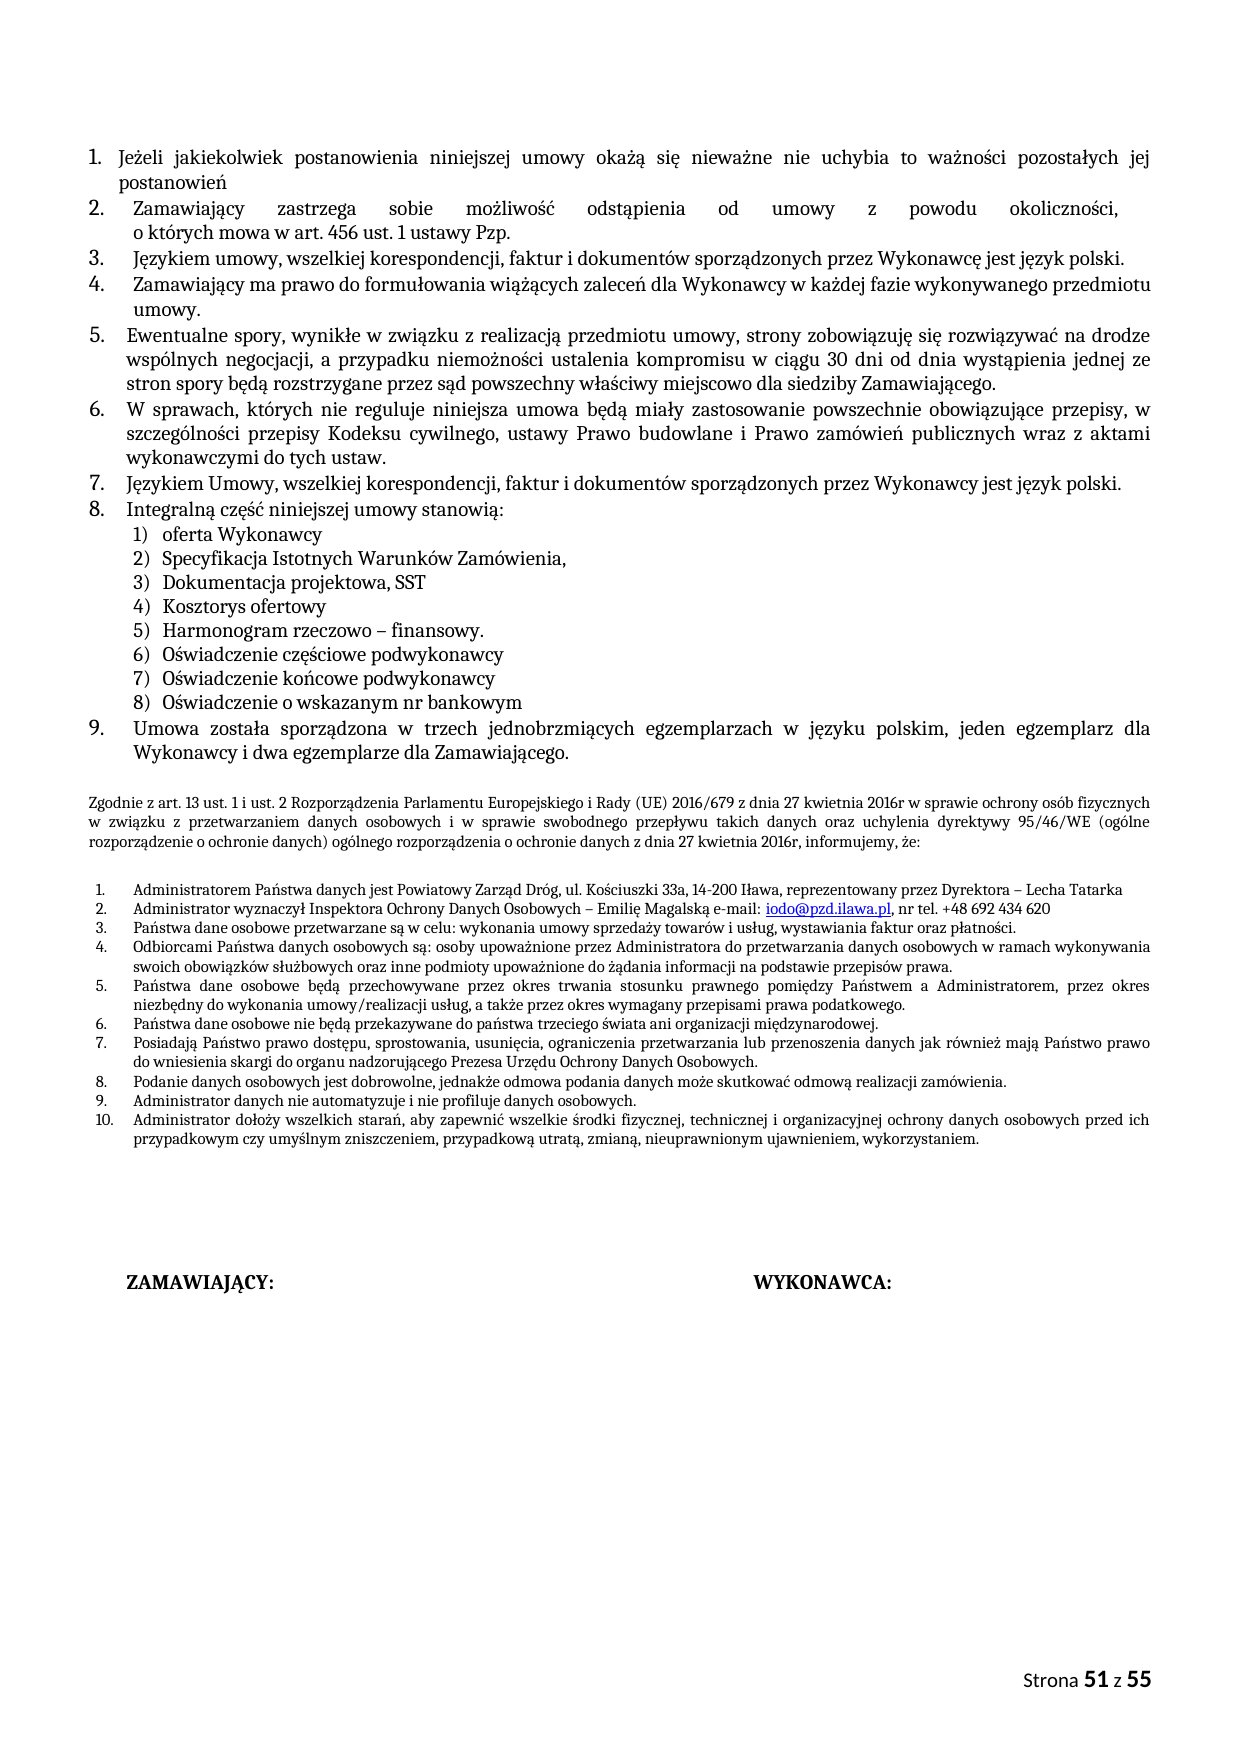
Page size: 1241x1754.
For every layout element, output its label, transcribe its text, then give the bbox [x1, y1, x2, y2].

list Oświadczenie końcowe podwykonawcy [133, 666, 1152, 690]
list Posiadają Państwo prawo dostępu, sprostowania, usunięcia, ograniczenia przetwarzania lub przenoszenia danych jak również mają Państwo prawo do wniesienia skargi do organu nadzorującego Prezesa Urzędu Ochrony Danych Osobowych. [96, 1034, 1152, 1072]
list Zamawiający ma prawo do formułowania wiążących zaleceń dla Wykonawcy w każdej fazie wykonywanego przedmiotu umowy. [89, 271, 1152, 321]
list Językiem Umowy, wszelkiej korespondencji, faktur i dokumentów sporządzonych przez Wykonawcy jest język polski. [89, 470, 1152, 496]
list Integralną część niniejszej umowy stanowią: [89, 496, 1152, 523]
list Językiem umowy, wszelkiej korespondencji, faktur i dokumentów sporządzonych przez Wykonawcę jest język polski. [89, 245, 1152, 271]
list Kosztorys ofertowy [133, 594, 1152, 618]
list Administrator wyznaczył Inspektora Ochrony Danych Osobowych – Emilię Magalską e-mail: iodo@pzd.ilawa.pl, nr tel. +48 692 434 620 [96, 899, 1152, 919]
list Administrator dołoży wszelkich starań, aby zapewnić wszelkie środki fizycznej, technicznej i organizacyjnej ochrony danych osobowych przed ich przypadkowym czy umyślnym zniszczeniem, przypadkową utratą, zmianą, nieuprawnionym ujawnieniem, wykorzystaniem. [96, 1110, 1152, 1149]
text ZAMAWIAJĄCY: WYKONAWCA: [126, 1271, 1152, 1295]
text Zgodnie z art. 13 ust. 1 i ust. 2 Rozporządzenia Parlamentu Europejskiego i Rady (UE) 2016/679 z dnia 27 kwietnia 2016r w sprawie ochrony osób fizycznych w związku z przetwarzaniem danych osobowych i w sprawie swobodnego przepływu takich danych oraz uchylenia dyrektywy 95/46/WE (ogólne rozporządzenie o ochronie danych) ogólnego rozporządzenia o ochronie danych z dnia 27 kwietnia 2016r, informujemy, że: [89, 794, 1152, 851]
list Administratorem Państwa danych jest Powiatowy Zarząd Dróg, ul. Kościuszki 33a, 14-200 Iława, reprezentowany przez Dyrektora – Lecha Tatarka [96, 880, 1152, 899]
list oferta Wykonawcy [133, 523, 1152, 547]
list Zamawiający zastrzega sobie możliwość odstąpienia od umowy z powodu okoliczności, o których mowa w art. 456 ust. 1 ustawy Pzp. [89, 194, 1152, 245]
list Jeżeli jakiekolwiek postanowienia niniejszej umowy okażą się nieważne nie uchybia to ważności pozostałych jej postanowień [89, 144, 1152, 194]
list Administrator danych nie automatyzuje i nie profiluje danych osobowych. [96, 1091, 1152, 1110]
list Oświadczenie o wskazanym nr bankowym [133, 690, 1152, 714]
list Państwa dane osobowe nie będą przekazywane do państwa trzeciego świata ani organizacji międzynarodowej. [96, 1014, 1152, 1034]
list Podanie danych osobowych jest dobrowolne, jednakże odmowa podania danych może skutkować odmową realizacji zamówienia. [96, 1072, 1152, 1091]
list Oświadczenie częściowe podwykonawcy [133, 642, 1152, 666]
list W sprawach, których nie reguluje niniejsza umowa będą miały zastosowanie powszechnie obowiązujące przepisy, w szczególności przepisy Kodeksu cywilnego, ustawy Prawo budowlane i Prawo zamówień publicznych wraz z aktami wykonawczymi do tych ustaw. [89, 396, 1152, 470]
list Odbiorcami Państwa danych osobowych są: osoby upoważnione przez Administratora do przetwarzania danych osobowych w ramach wykonywania swoich obowiązków służbowych oraz inne podmioty upoważnione do żądania informacji na podstawie przepisów prawa. [96, 938, 1152, 976]
list Umowa została sporządzona w trzech jednobrzmiących egzemplarzach w języku polskim, jeden egzemplarz dla Wykonawcy i dwa egzemplarze dla Zamawiającego. [89, 714, 1152, 764]
list Dokumentacja projektowa, SST [133, 571, 1152, 594]
list Harmonogram rzeczowo – finansowy. [133, 618, 1152, 642]
list Państwa dane osobowe będą przechowywane przez okres trwania stosunku prawnego pomiędzy Państwem a Administratorem, przez okres niezbędny do wykonania umowy/realizacji usług, a także przez okres wymagany przepisami prawa podatkowego. [96, 976, 1152, 1014]
list Ewentualne spory, wynikłe w związku z realizacją przedmiotu umowy, strony zobowiązuję się rozwiązywać na drodze wspólnych negocjacji, a przypadku niemożności ustalenia kompromisu w ciągu 30 dni od dnia wystąpienia jednej ze stron spory będą rozstrzygane przez sąd powszechny właściwy miejscowo dla siedziby Zamawiającego. [89, 321, 1152, 396]
list Państwa dane osobowe przetwarzane są w celu: wykonania umowy sprzedaży towarów i usług, wystawiania faktur oraz płatności. [96, 919, 1152, 938]
list Specyfikacja Istotnych Warunków Zamówienia, [133, 547, 1152, 571]
